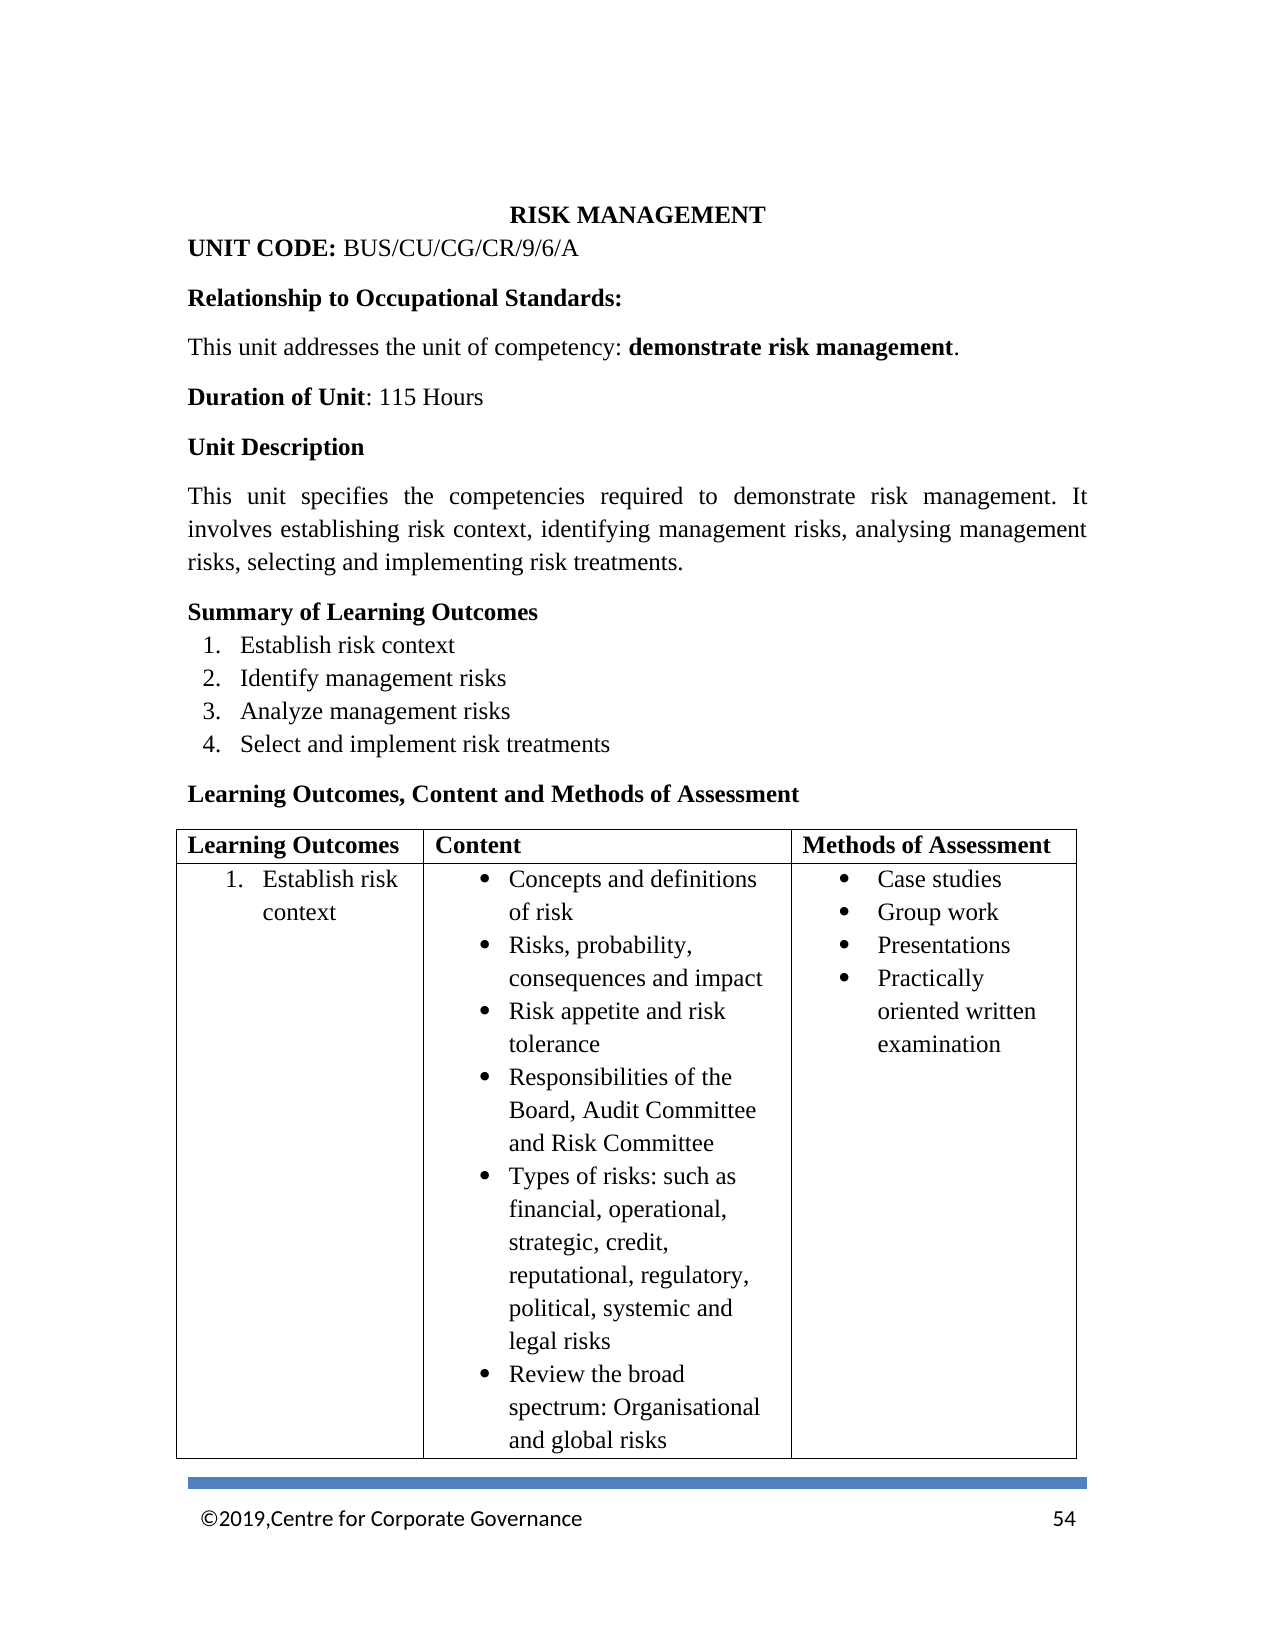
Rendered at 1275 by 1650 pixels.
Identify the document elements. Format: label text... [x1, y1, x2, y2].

text Duration of Unit: 115 Hours [187, 382, 1087, 411]
text This unit addresses the unit of competency: demonstrate risk management. [187, 332, 1087, 361]
list Identify management risks [202, 663, 1087, 692]
text Unit Description [187, 432, 1087, 461]
table_header Content [424, 830, 791, 863]
list Select and implement risk treatments [202, 729, 1087, 758]
list Establish risk context [202, 630, 1087, 659]
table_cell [424, 864, 791, 1458]
table_header Learning Outcomes [177, 830, 423, 863]
table_header Methods of Assessment [792, 830, 1076, 863]
text Summary of Learning Outcomes [187, 597, 1087, 626]
text This unit specifies the competencies required to demonstrate risk management. It involves establishing risk context, identifying management risks, analysing management risks, selecting and implementing risk treatments. [187, 481, 1087, 576]
text Learning Outcomes, Content and Methods of Assessment [187, 779, 1087, 808]
text UNIT CODE: BUS/CU/CG/CR/9/6/A [187, 233, 1087, 262]
subtitle RISK MANAGEMENT [187, 200, 1087, 229]
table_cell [792, 864, 1076, 1458]
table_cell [177, 864, 423, 1458]
list Analyze management risks [202, 696, 1087, 725]
text Relationship to Occupational Standards: [187, 283, 1087, 311]
